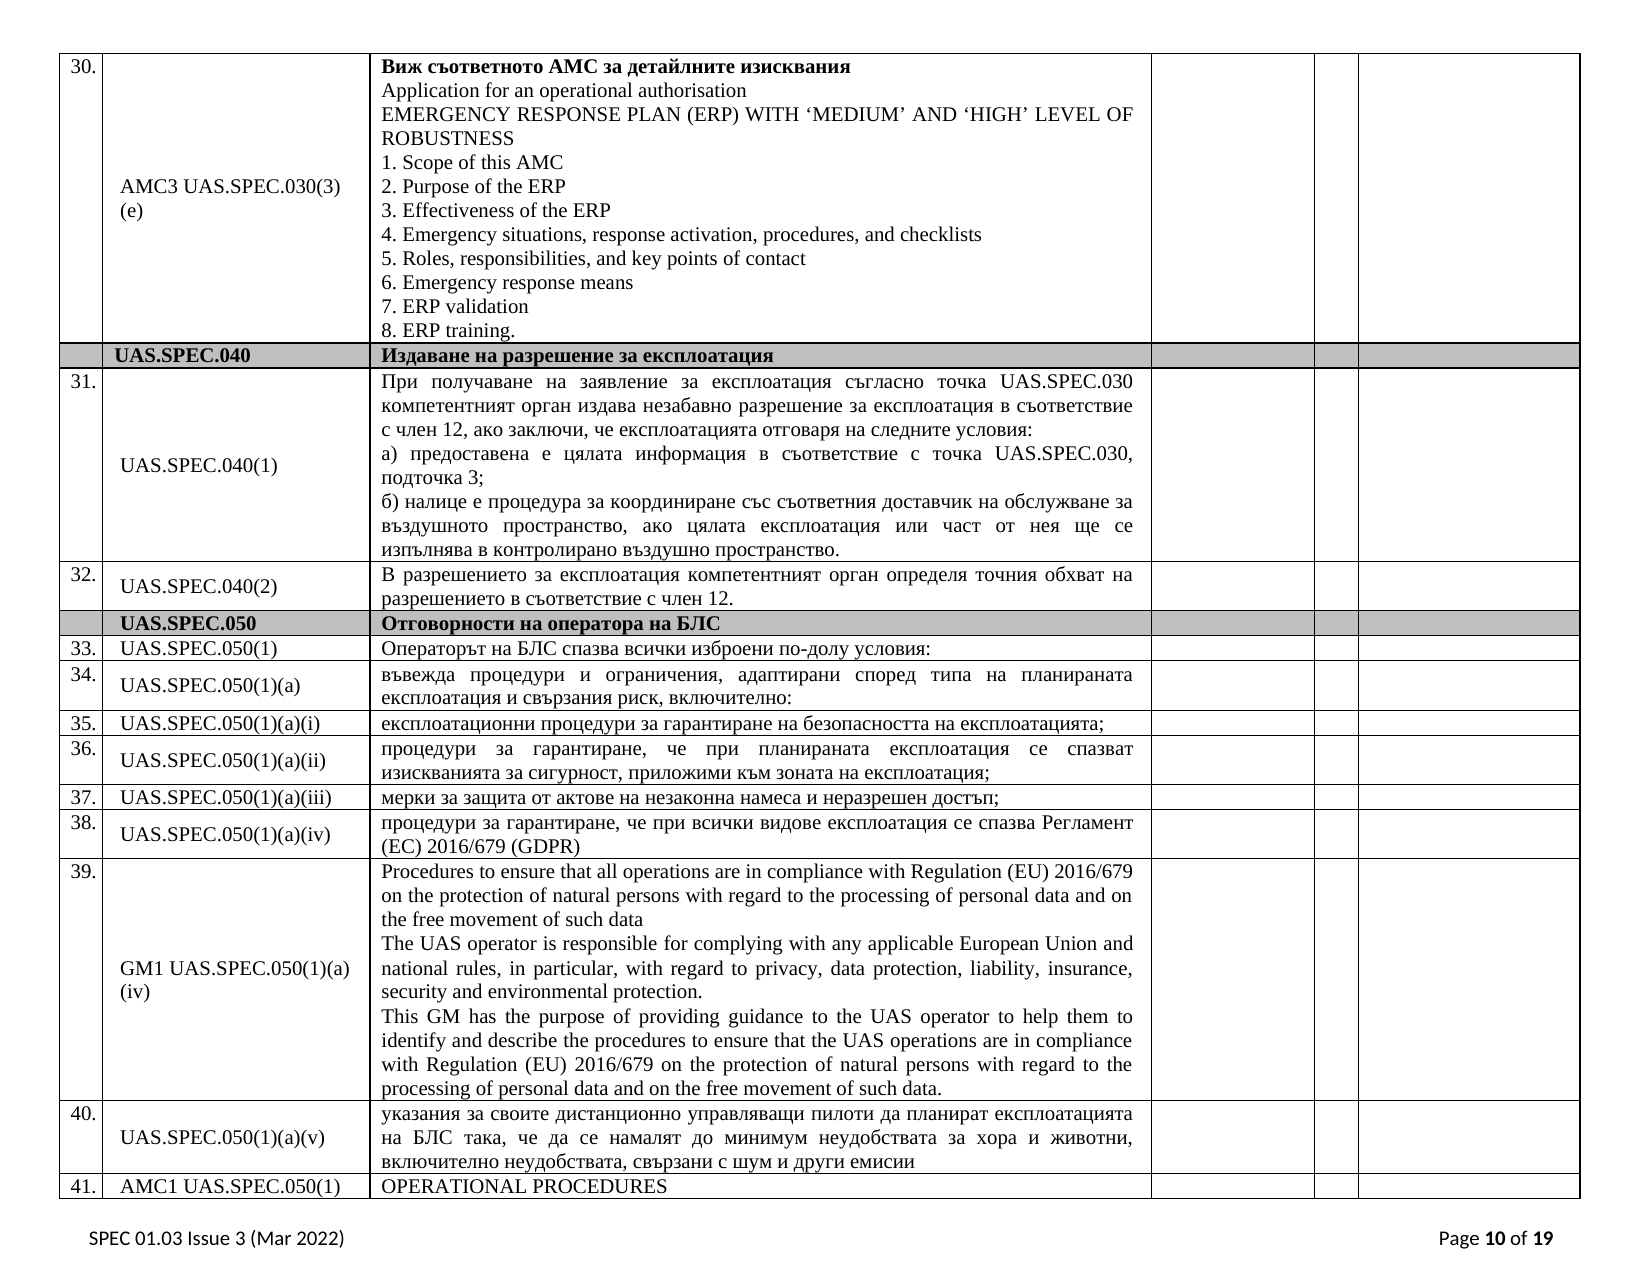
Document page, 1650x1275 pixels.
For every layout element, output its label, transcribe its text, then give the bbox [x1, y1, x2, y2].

table_cell [1152, 810, 1314, 858]
table_cell [1152, 611, 1314, 635]
table_cell [1359, 661, 1579, 709]
table_cell [1315, 859, 1358, 1100]
table_cell [1359, 711, 1579, 735]
table_cell При получаване на заявление за експлоатация съгласно точка UAS.SPEC.030 компетентният орган издава незабавно разрешение за експлоатация в съответствие с член 12, ако заключи, че експлоатацията отговаря на следните условия: а) предоставена е цялата информация в съответствие с точка UAS.SPEC.030, подточка 3; б) налице е процедура за координиране със съответния доставчик на обслужване за въздушното пространство, ако цялата експлоатация или част от нея ще се изпълнява в контролирано въздушно пространство. [371, 369, 1151, 561]
table_cell [1359, 1174, 1579, 1198]
table_cell [1359, 636, 1579, 660]
table_cell [60, 636, 102, 660]
table_cell [1359, 859, 1579, 1100]
table_cell [1152, 785, 1314, 809]
table_cell UAS.SPEC.050(1)(a)(i) [103, 711, 369, 735]
table_cell [60, 344, 102, 367]
table_cell [1152, 661, 1314, 709]
table_cell UAS.SPEC.050(1)(a)(ii) [103, 736, 369, 784]
table_cell UAS.SPEC.050 [103, 611, 369, 635]
table_cell [1152, 1101, 1314, 1173]
table_cell [1152, 711, 1314, 735]
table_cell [371, 1174, 1151, 1198]
table_cell [1359, 736, 1579, 784]
table_cell [1359, 344, 1579, 367]
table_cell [103, 1174, 369, 1198]
table_cell [60, 1101, 102, 1173]
table_cell [1359, 562, 1579, 610]
table_cell [1359, 810, 1579, 858]
table_cell [60, 859, 102, 1100]
table_cell [1152, 369, 1314, 561]
table_cell UAS.SPEC.050(1) [103, 636, 369, 660]
table_cell процедури за гарантиране, че при всички видове експлоатация се спазва Регламент (ЕС) 2016/679 (GDPR) [371, 810, 1151, 858]
table_cell [1315, 344, 1358, 367]
table_cell [1152, 562, 1314, 610]
table_cell [1152, 636, 1314, 660]
table_cell Отговорности на оператора на БЛС [371, 611, 1151, 635]
table_cell [60, 562, 102, 610]
table_cell [60, 611, 102, 635]
table_cell експлоатационни процедури за гарантиране на безопасността на експлоатацията; [371, 711, 1151, 735]
table_cell [1315, 562, 1358, 610]
table_cell UAS.SPEC.040 [103, 344, 369, 367]
table_cell [60, 810, 102, 858]
table_cell [1152, 736, 1314, 784]
table_cell [1315, 711, 1358, 735]
table_cell [1359, 54, 1579, 342]
table_cell Издаване на разрешение за експлоатация [371, 344, 1151, 367]
table_cell процедури за гарантиране, че при планираната експлоатация се спазват изискванията за сигурност, приложими към зоната на експлоатация; [371, 736, 1151, 784]
table_cell Procedures to ensure that all operations are in compliance with Regulation (EU) 2016/679 on the protection of natural persons with regard to the processing of personal data and on the free movement of such data The UAS operator is responsible for complying with any applicable European Union and national rules, in particular, with regard to privacy, data protection, liability, insurance, security and environmental protection. This GM has the purpose of providing guidance to the UAS operator to help them to identify and describe the procedures to ensure that the UAS operations are in compliance with Regulation (EU) 2016/679 on the protection of natural persons with regard to the processing of personal data and on the free movement of such data. [371, 859, 1151, 1100]
table_cell [1315, 736, 1358, 784]
table_cell [1315, 1101, 1358, 1173]
table_cell [1152, 859, 1314, 1100]
table_cell [1152, 1174, 1314, 1198]
table_cell [1315, 611, 1358, 635]
table_cell [1315, 369, 1358, 561]
table_cell [1152, 344, 1314, 367]
table_cell UAS.SPEC.050(1)(a)(v) [103, 1101, 369, 1173]
table_cell UAS.SPEC.050(1)(a)(iv) [103, 810, 369, 858]
table_cell указания за своите дистанционно управляващи пилоти да планират експлоатацията на БЛС така, че да се намалят до минимум неудобствата за хора и животни, включително неудобствата, свързани с шум и други емисии [371, 1101, 1151, 1173]
table_cell [1315, 661, 1358, 709]
table_cell [1315, 54, 1358, 342]
table_cell [1315, 636, 1358, 660]
table_cell В разрешението за експлоатация компетентният орган определя точния обхват на разрешението в съответствие с член 12. [371, 562, 1151, 610]
table_cell UAS.SPEC.040(1) [103, 369, 369, 561]
table_cell въвежда процедури и ограничения, адаптирани според типа на планираната експлоатация и свързания риск, включително: [371, 661, 1151, 709]
table_cell GM1 UAS.SPEC.050(1)(a)(iv) [103, 859, 369, 1100]
table_cell [1315, 785, 1358, 809]
table_cell [1359, 785, 1579, 809]
table_cell Виж съответното АМС за детайлните изисквания Application for an operational authorisation EMERGENCY RESPONSE PLAN (ERP) WITH ‘MEDIUM’ AND ‘HIGH’ LEVEL OF ROBUSTNESS 1. Scope of this AMC 2. Purpose of the ERP 3. Effectiveness of the ERP 4. Emergency situations, response activation, procedures, and checklists 5. Roles, responsibilities, and key points of contact 6. Emergency response means 7. ERP validation 8. ERP training. [371, 54, 1151, 342]
table_cell мерки за защита от актове на незаконна намеса и неразрешен достъп; [371, 785, 1151, 809]
table_cell [60, 661, 102, 709]
table_cell [1315, 810, 1358, 858]
table_cell Операторът на БЛС спазва всички изброени по-долу условия: [371, 636, 1151, 660]
table_cell [60, 369, 102, 561]
table_cell UAS.SPEC.050(1)(a) [103, 661, 369, 709]
table_cell AMC3 UAS.SPEC.030(3)(e) [103, 54, 369, 342]
table_cell [1152, 54, 1314, 342]
table_cell [60, 711, 102, 735]
table_cell [60, 785, 102, 809]
table_cell [60, 1174, 102, 1198]
table_cell [1315, 1174, 1358, 1198]
table_cell [60, 736, 102, 784]
table_cell UAS.SPEC.040(2) [103, 562, 369, 610]
table_cell [60, 54, 102, 342]
table_cell [1359, 611, 1579, 635]
table_cell UAS.SPEC.050(1)(a)(iii) [103, 785, 369, 809]
table_cell [1359, 369, 1579, 561]
table_cell [1359, 1101, 1579, 1173]
